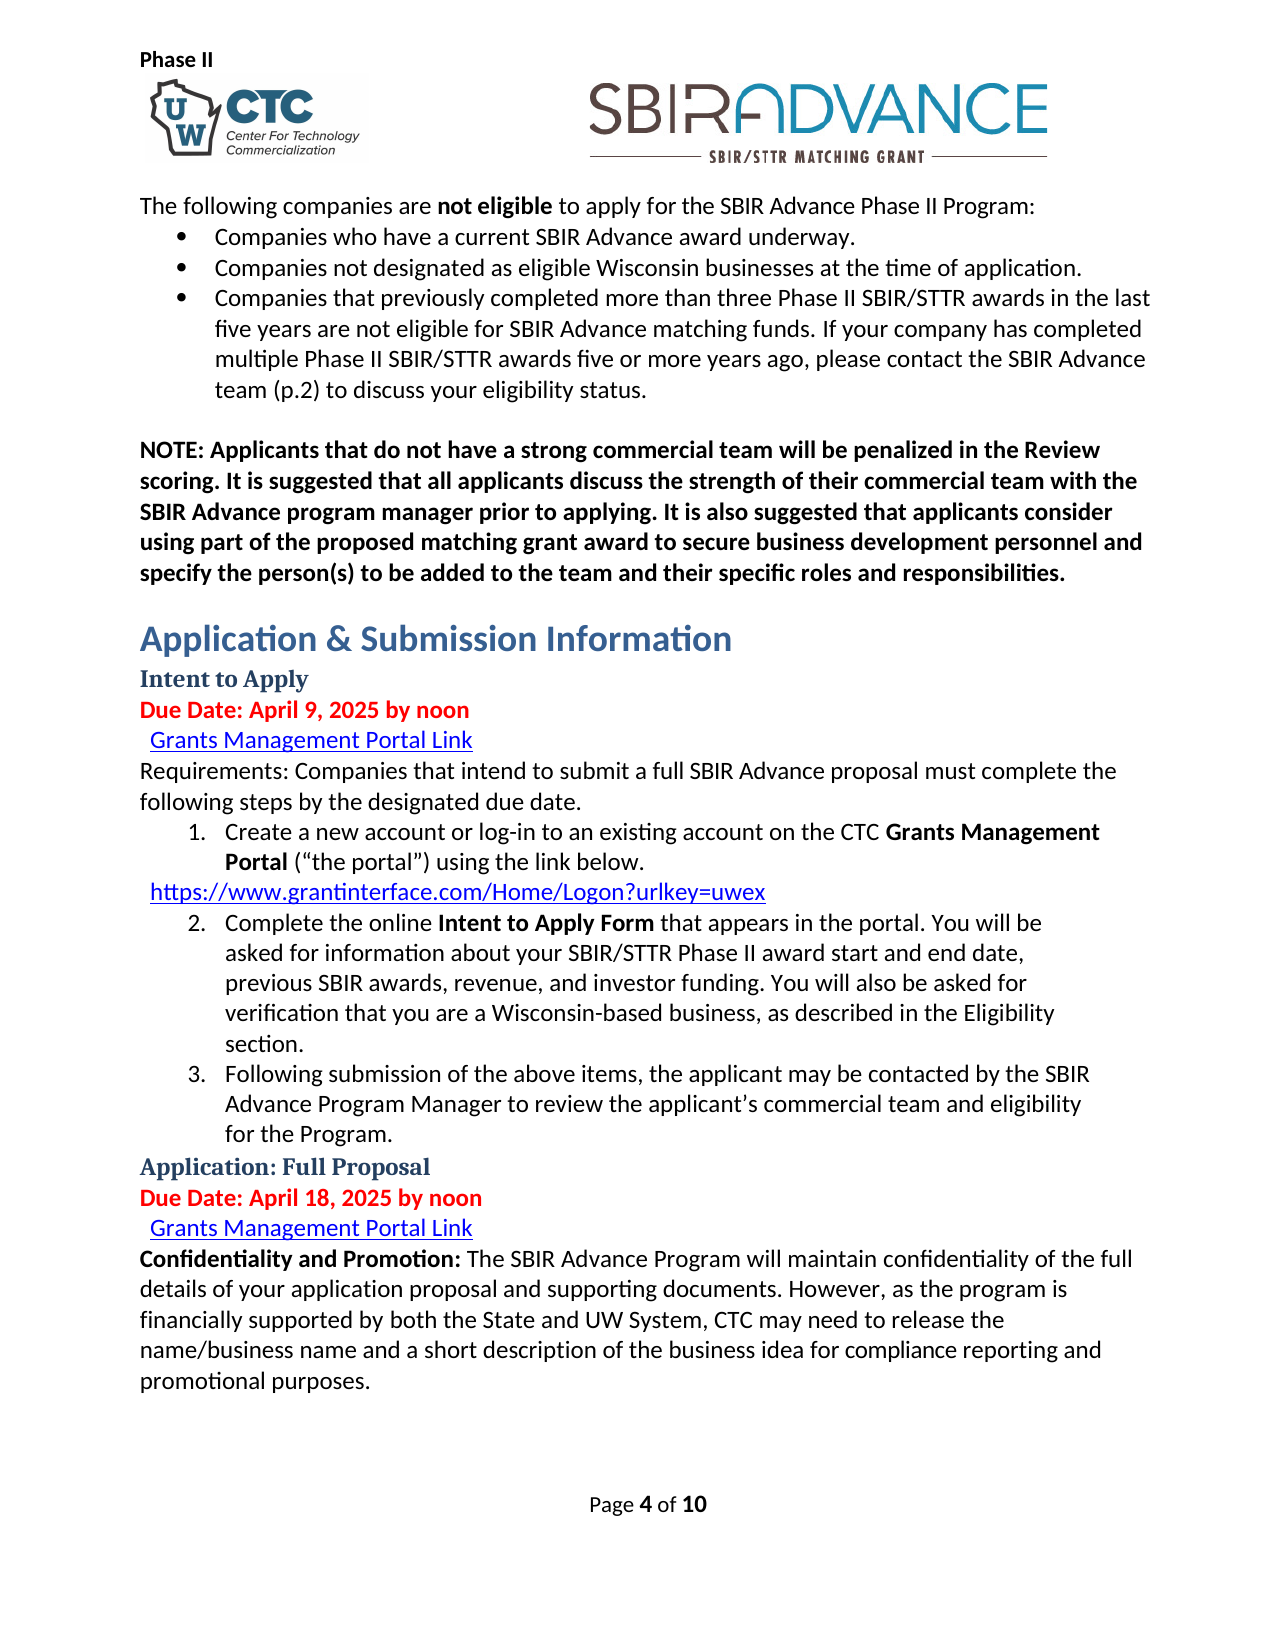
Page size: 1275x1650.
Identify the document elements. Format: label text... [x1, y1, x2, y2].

text https://www.grantinterface.com/Home/Logon?urlkey=uwex [150, 877, 1104, 907]
subtitle Intent to Apply [139, 665, 1156, 694]
text Grants Management Portal Link [150, 724, 1136, 755]
list Complete the online Intent to Apply Form that appears in the portal. You will be asked for information about your SBIR/STTR Phase II award start and end date, previous SBIR awards, revenue, and investor funding. You will also be asked for verification that you are a Wisconsin-based business, as described in the Eligibility section. [187, 907, 1104, 1058]
list Create a new account or log-in to an existing account on the CTC Grants Management Portal (“the portal”) using the link below. [187, 816, 1104, 877]
text The following companies are not eligible to apply for the SBIR Advance Phase II Program: [139, 191, 1156, 221]
list Companies not designated as eligible Wisconsin businesses at the time of application. [177, 252, 1156, 282]
text Due Date: April 18, 2025 by noon [139, 1182, 1156, 1213]
subtitle Application & Submission Information [139, 615, 1156, 661]
picture [589, 83, 1048, 163]
text Confidentiality and Promotion: The SBIR Advance Program will maintain confidentiality of the full details of your application proposal and supporting documents. However, as the program is financially supported by both the State and UW System, CTC may need to release the name/business name and a short description of the business idea for compliance reporting and promotional purposes. [139, 1243, 1156, 1396]
list Companies that previously completed more than three Phase II SBIR/STTR awards in the last five years are not eligible for SBIR Advance matching funds. If your company has completed multiple Phase II SBIR/STTR awards five or more years ago, please contact the SBIR Advance team (p.2) to discuss your eligibility status. [177, 282, 1156, 404]
list Companies who have a current SBIR Advance award underway. [177, 221, 1156, 252]
text Due Date: April 9, 2025 by noon [139, 694, 1156, 724]
text NOTE: Applicants that do not have a strong commercial team will be penalized in the Review scoring. It is suggested that all applicants discuss the strength of their commercial team with the SBIR Advance program manager prior to applying. It is also suggested that applicants consider using part of the proposed matching grant award to secure business development personnel and specify the person(s) to be added to the team and their specific roles and responsibilities. [139, 435, 1156, 587]
text Grants Management Portal Link [150, 1213, 1136, 1243]
list Following submission of the above items, the applicant may be contacted by the SBIR Advance Program Manager to review the applicant’s commercial team and eligibility for the Program. [187, 1058, 1104, 1149]
text Requirements: Companies that intend to submit a full SBIR Advance proposal must complete the following steps by the designated due date. [139, 755, 1156, 816]
subtitle Application: Full Proposal [139, 1153, 1156, 1182]
